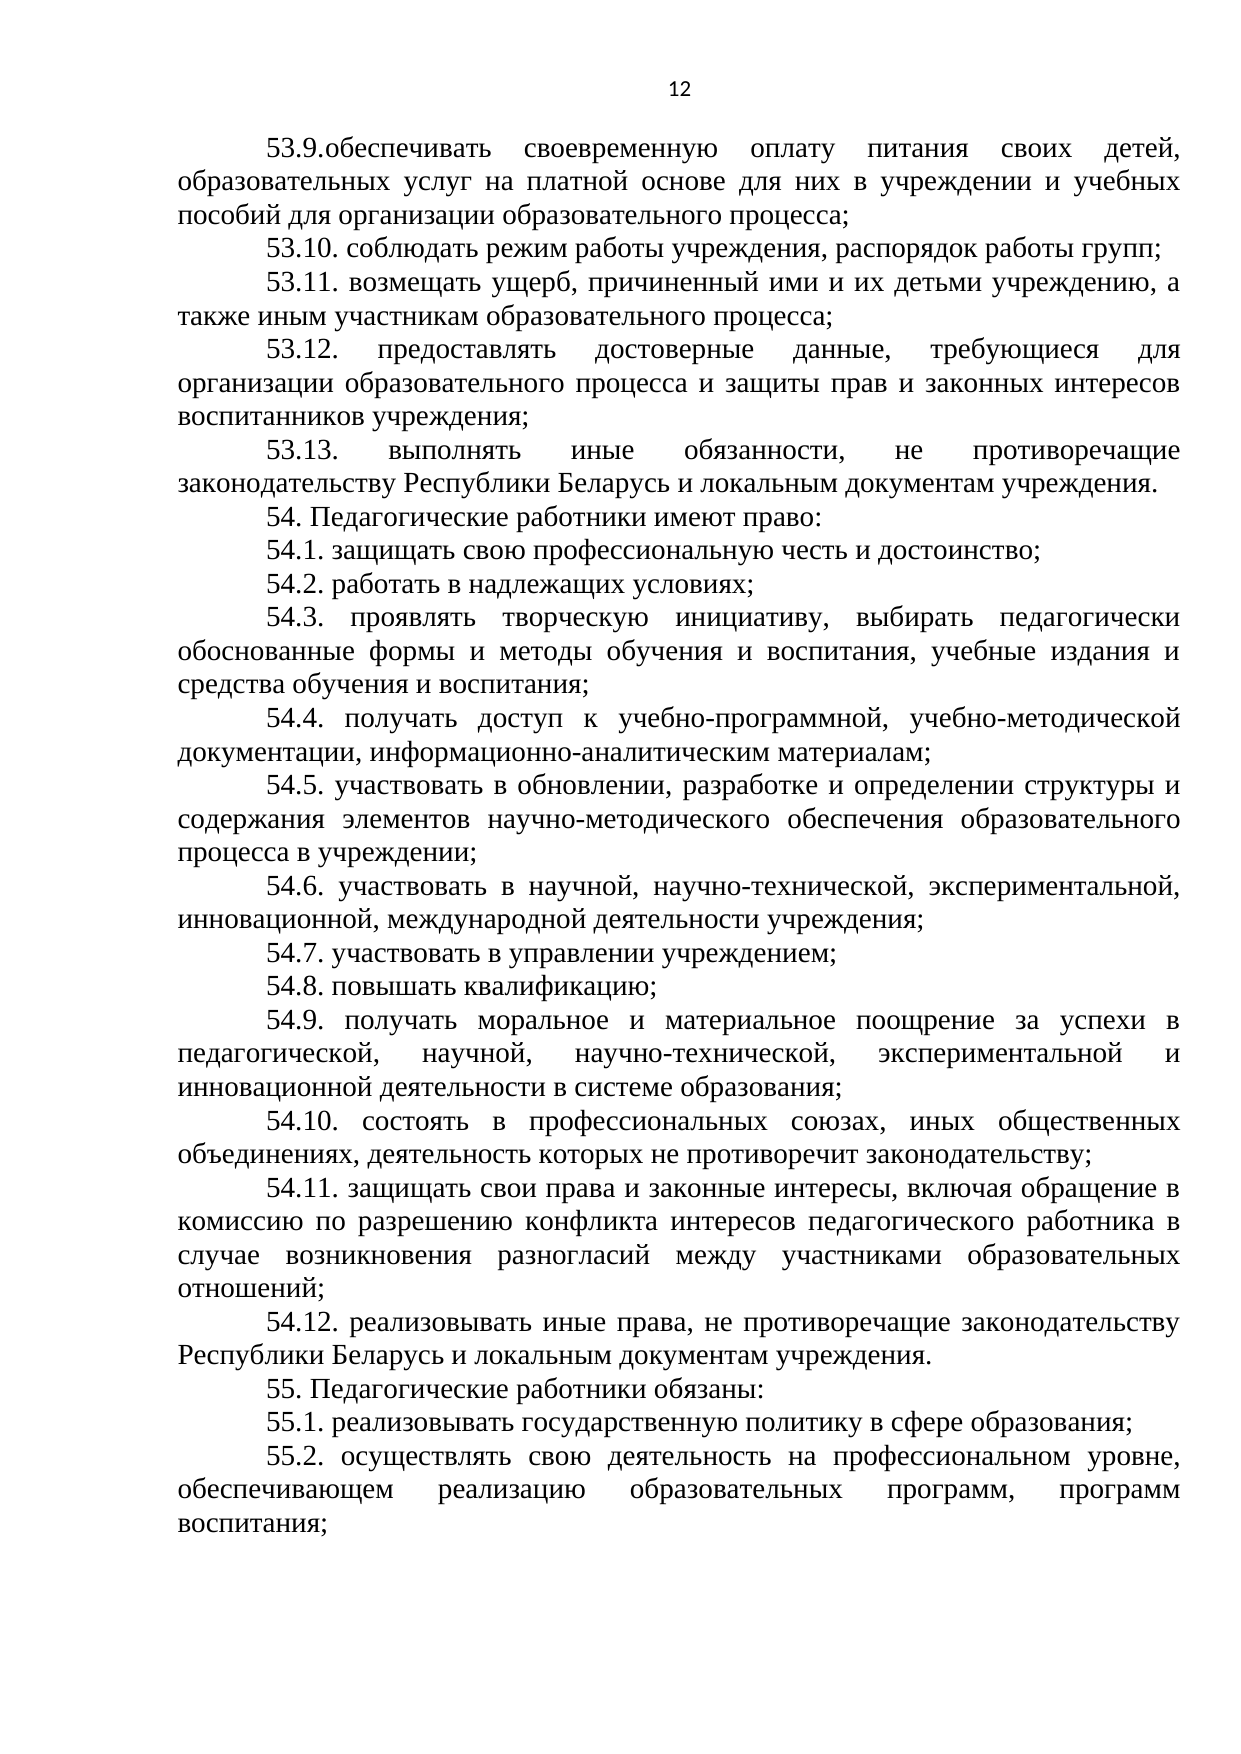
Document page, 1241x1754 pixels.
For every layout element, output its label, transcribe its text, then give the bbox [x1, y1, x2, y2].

text 54.10. состоять в профессиональных союзах, иных общественных объединениях, деятельность которых не противоречит законодательству; [177, 1103, 1181, 1170]
text 54.11. защищать свои права и законные интересы, включая обращение в комиссию по разрешению конфликта интересов педагогического работника в случае возникновения разногласий между участниками образовательных отношений; [177, 1170, 1181, 1304]
text 55.2. осуществлять свою деятельность на профессиональном уровне, обеспечивающем реализацию образовательных программ, программ воспитания; [177, 1438, 1181, 1539]
text 53.12. предоставлять достоверные данные, требующиеся для организации образовательного процесса и защиты прав и законных интересов воспитанников учреждения; [177, 331, 1181, 432]
text 54.5. участвовать в обновлении, разработке и определении структуры и содержания элементов научно-методического обеспечения образовательного процесса в учреждении; [177, 767, 1181, 868]
text 55.1. реализовывать государственную политику в сфере образования; [177, 1404, 1181, 1438]
text 54.9. получать моральное и материальное поощрение за успехи в педагогической, научной, научно-технической, экспериментальной и инновационной деятельности в системе образования; [177, 1002, 1181, 1103]
text 54.12. реализовывать иные права, не противоречащие законодательству Республики Беларусь и локальным документам учреждения. [177, 1304, 1181, 1371]
text 53.13. выполнять иные обязанности, не противоречащие законодательству Республики Беларусь и локальным документам учреждения. [177, 432, 1181, 499]
text 53.10. соблюдать режим работы учреждения, распорядок работы групп; [177, 231, 1181, 264]
text 54. Педагогические работники имеют право: [177, 499, 1181, 532]
text 54.3. проявлять творческую инициативу, выбирать педагогически обоснованные формы и методы обучения и воспитания, учебные издания и средства обучения и воспитания; [177, 599, 1181, 700]
text 53.11. возмещать ущерб, причиненный ими и их детьми учреждению, а также иным участникам образовательного процесса; [177, 264, 1181, 331]
text 54.4. получать доступ к учебно-программной, учебно-методической документации, информационно-аналитическим материалам; [177, 700, 1181, 767]
text 55. Педагогические работники обязаны: [177, 1371, 1181, 1404]
text 53.9. обеспечивать своевременную оплату питания своих детей, образовательных услуг на платной основе для них в учреждении и учебных пособий для организации образовательного процесса; [177, 130, 1181, 231]
text 54.6. участвовать в научной, научно-технической, экспериментальной, инновационной, международной деятельности учреждения; [177, 868, 1181, 935]
text 54.2. работать в надлежащих условиях; [177, 566, 1181, 599]
text 54.1. защищать свою профессиональную честь и достоинство; [177, 532, 1181, 566]
text 54.7. участвовать в управлении учреждением; [177, 935, 1181, 968]
text 54.8. повышать квалификацию; [177, 968, 1181, 1002]
